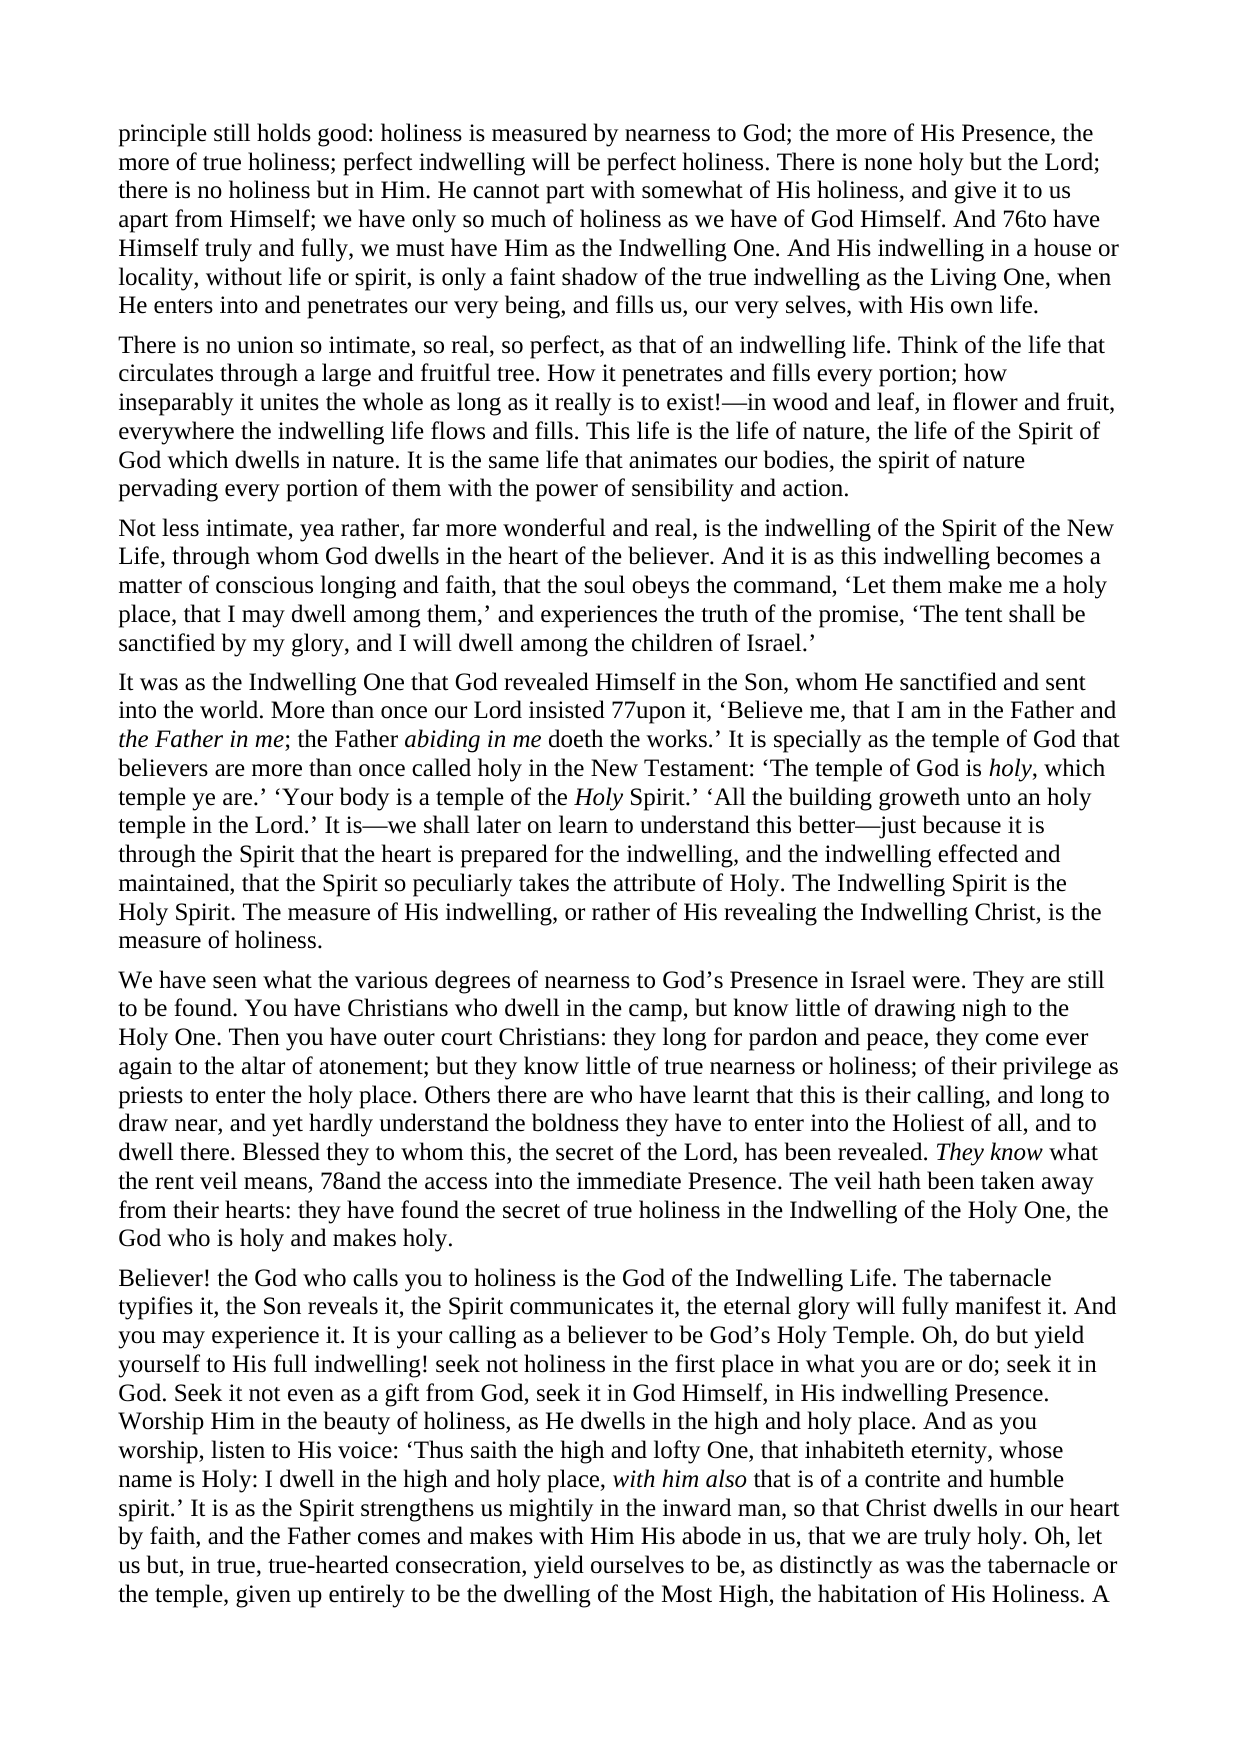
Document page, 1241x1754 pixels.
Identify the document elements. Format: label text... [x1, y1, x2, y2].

text It was as the Indwelling One that God revealed Himself in the Son, whom He sanctified and sent into the world. More than once our Lord insisted 77upon it, ‘Believe me, that I am in the Father and the Father in me; the Father abiding in me doeth the works.’ It is specially as the temple of God that believers are more than once called holy in the New Testament: ‘The temple of God is holy, which temple ye are.’ ‘Your body is a temple of the Holy Spirit.’ ‘All the building groweth unto an holy temple in the Lord.’ It is—we shall later on learn to understand this better—just because it is through the Spirit that the heart is prepared for the indwelling, and the indwelling effected and maintained, that the Spirit so peculiarly takes the attribute of Holy. The Indwelling Spirit is the Holy Spirit. The measure of His indwelling, or rather of His revealing the Indwelling Christ, is the measure of holiness. [118, 667, 1122, 954]
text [118, 1263, 1122, 1608]
text Not less intimate, yea rather, far more wonderful and real, is the indwelling of the Spirit of the New Life, through whom God dwells in the heart of the believer. And it is as this indwelling becomes a matter of conscious longing and faith, that the soul obeys the command, ‘Let them make me a holy place, that I may dwell among them,’ and experiences the truth of the promise, ‘The tent shall be sanctified by my glory, and I will dwell among the children of Israel.’ [118, 513, 1122, 656]
text There is no union so intimate, so real, so perfect, as that of an indwelling life. Think of the life that circulates through a large and fruitful tree. How it penetrates and fills every portion; how inseparably it unites the whole as long as it really is to exist!—in wood and leaf, in flower and fruit, everywhere the indwelling life flows and fills. This life is the life of nature, the life of the Spirit of God which dwells in nature. It is the same life that animates our bodies, the spirit of nature pervading every portion of them with the power of sensibility and action. [118, 330, 1122, 502]
text We have seen what the various degrees of nearness to God’s Presence in Israel were. They are still to be found. You have Christians who dwell in the camp, but know little of drawing nigh to the Holy One. Then you have outer court Christians: they long for pardon and peace, they come ever again to the altar of atonement; but they know little of true nearness or holiness; of their privilege as priests to enter the holy place. Others there are who have learnt that this is their calling, and long to draw near, and yet hardly understand the boldness they have to enter into the Holiest of all, and to dwell there. Blessed they to whom this, the secret of the Lord, has been revealed. They know what the rent veil means, 78and the access into the immediate Presence. The veil hath been taken away from their hearts: they have found the secret of true holiness in the Indwelling of the Holy One, the God who is holy and makes holy. [118, 965, 1122, 1252]
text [118, 118, 1122, 319]
